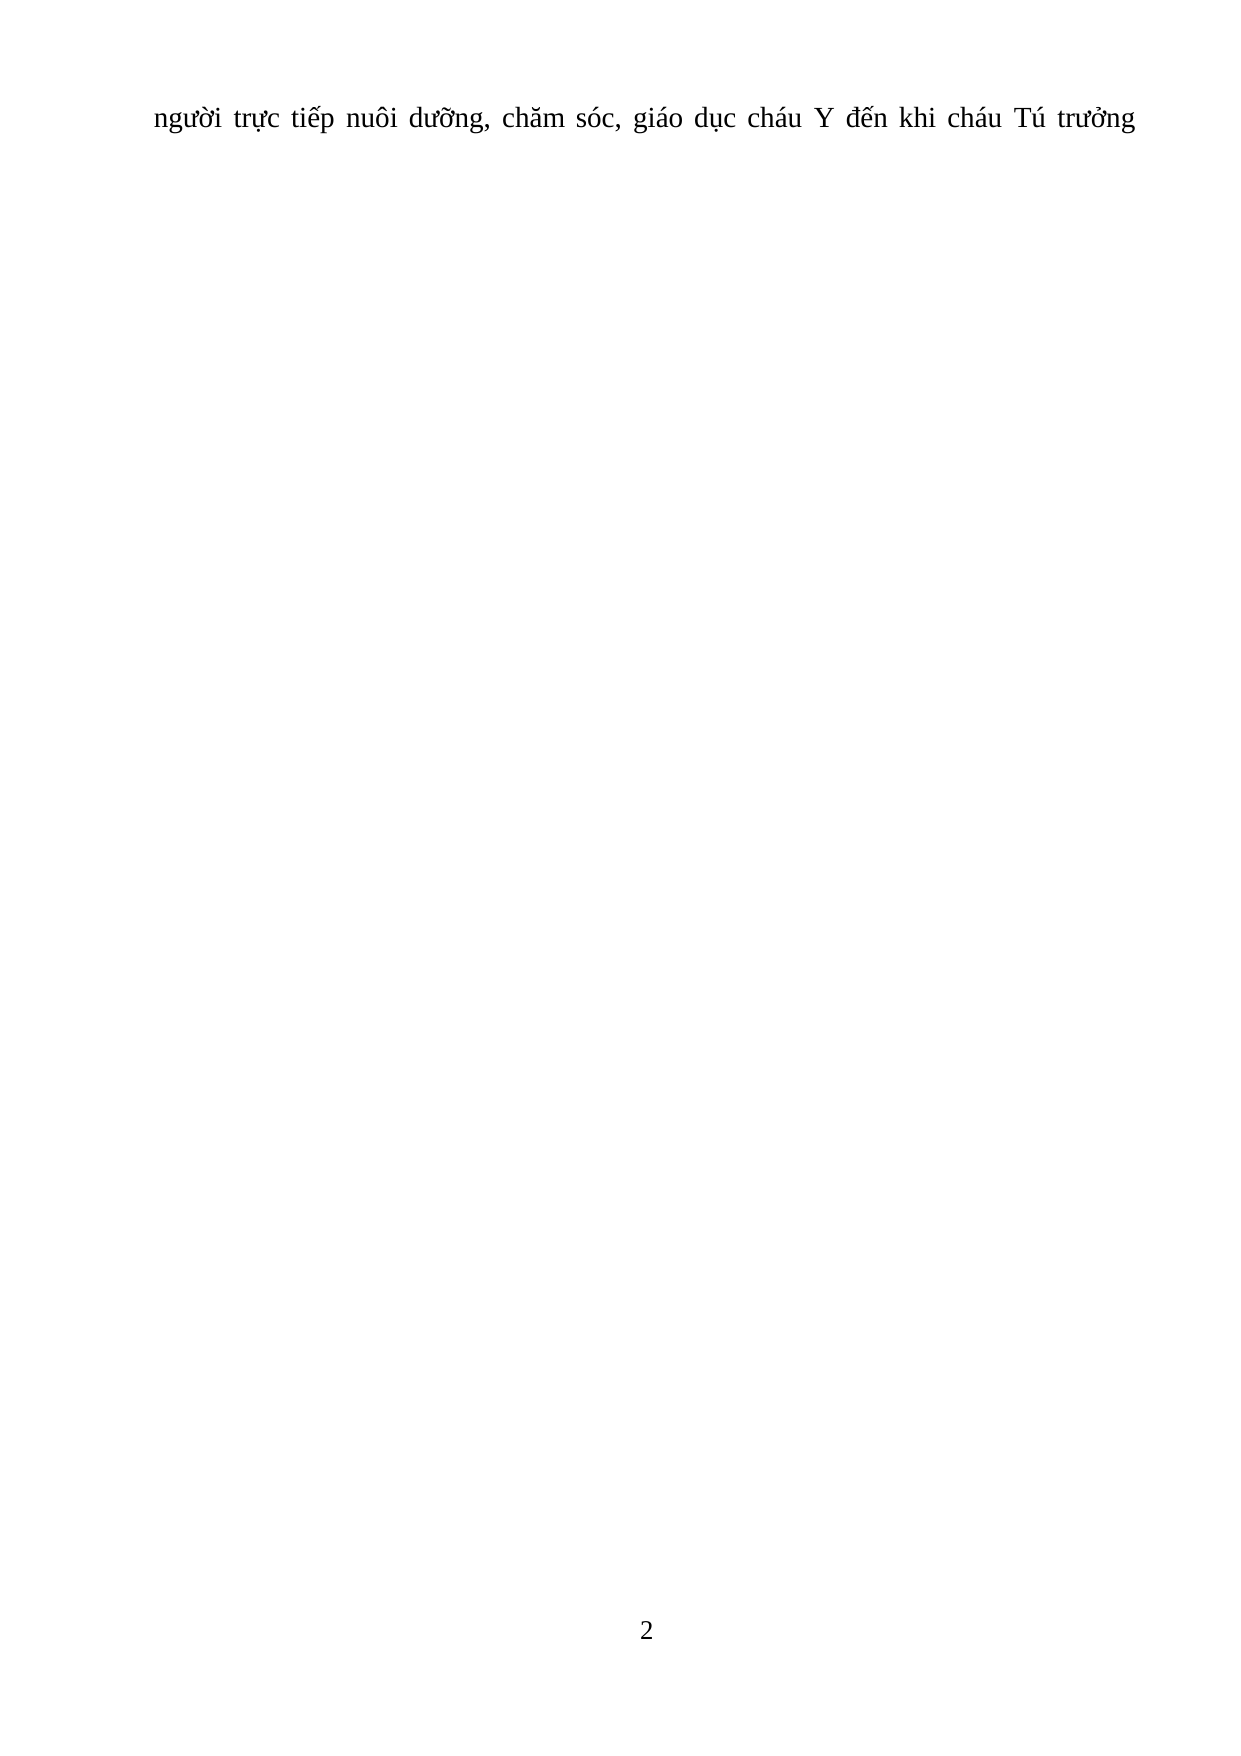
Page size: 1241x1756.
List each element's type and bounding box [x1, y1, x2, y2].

list [153, 100, 1140, 133]
